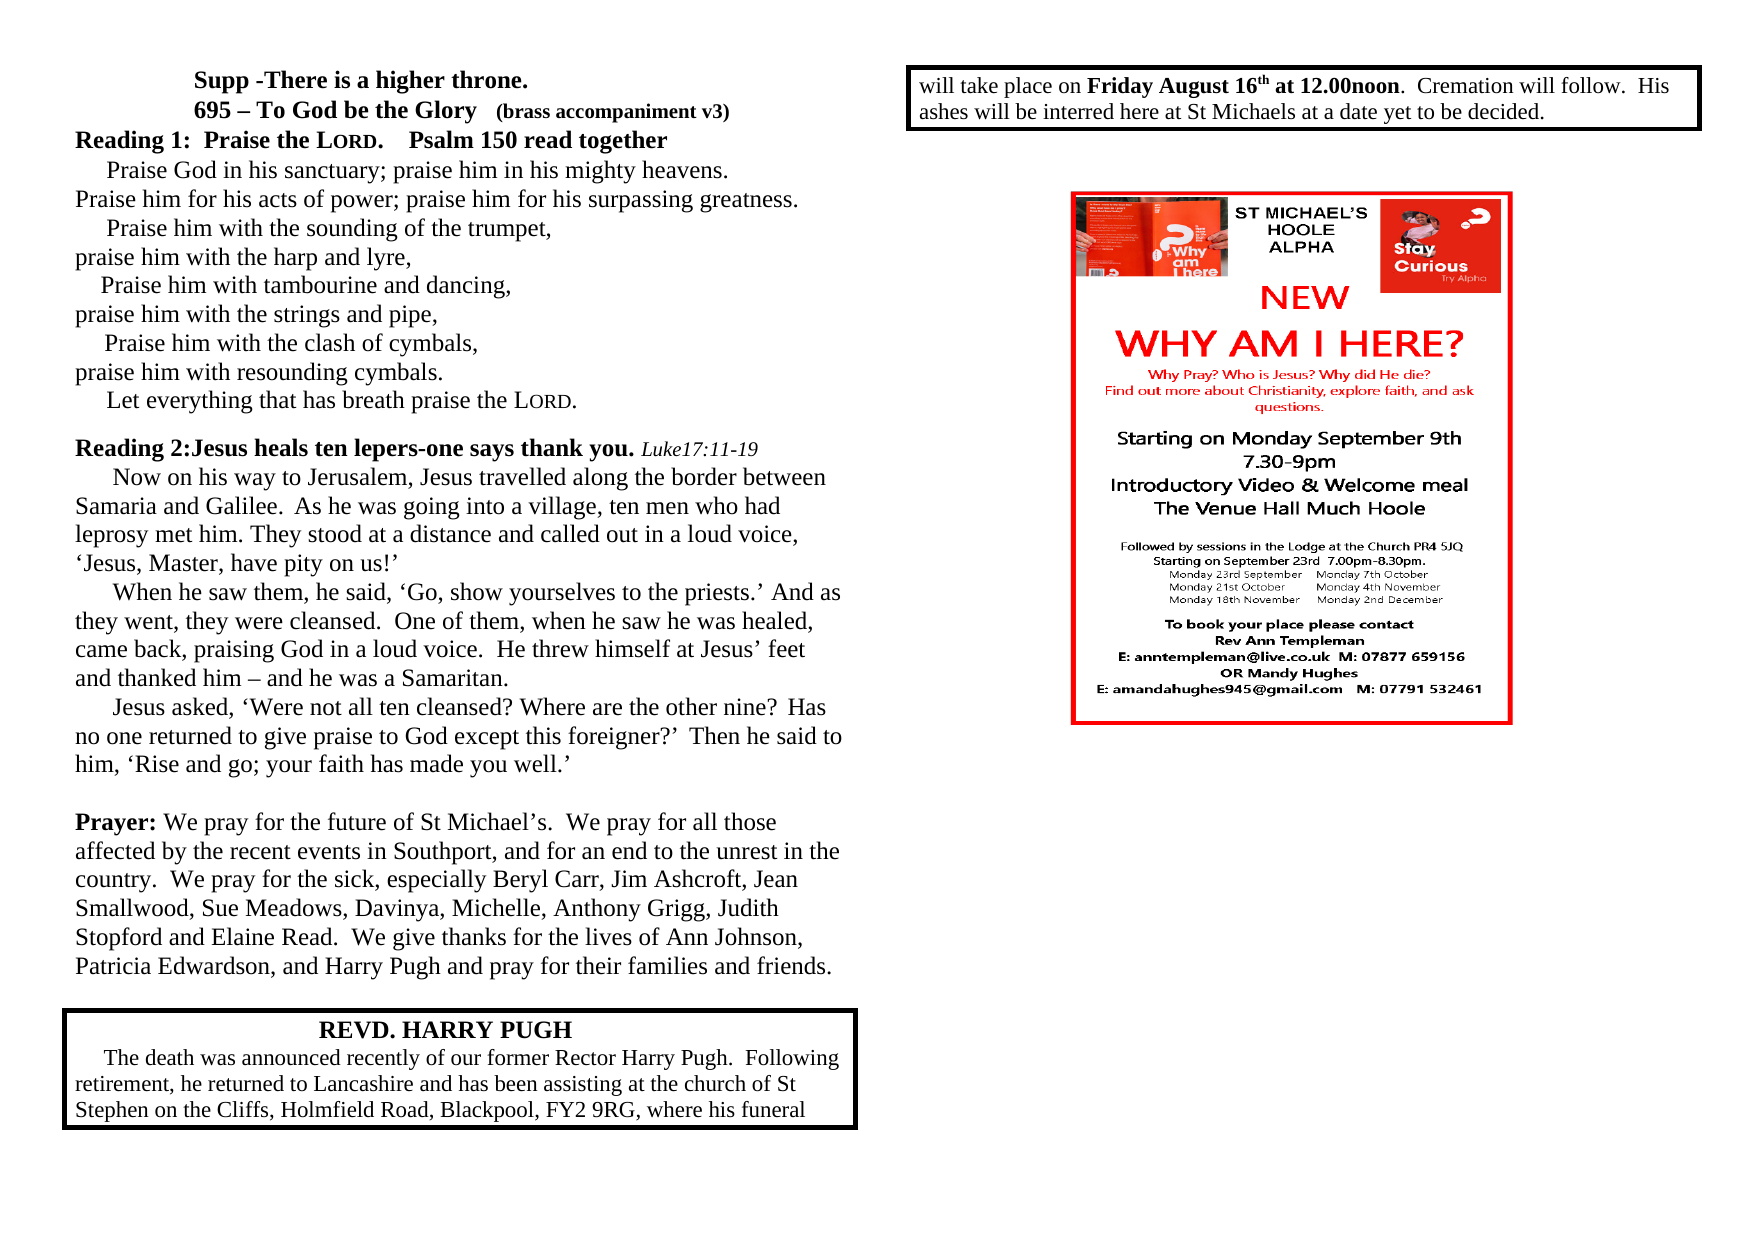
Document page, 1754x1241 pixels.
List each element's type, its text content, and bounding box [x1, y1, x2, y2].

text Reading 2:Jesus heals ten lepers-one says thank you. Luke17:11-19 [75, 433, 845, 462]
text REVD. HARRY PUGH [67, 1013, 853, 1037]
text 695 – To God be the Glory (brass accompaniment v3) [75, 95, 845, 124]
text Jesus asked, ‘Were not all ten cleansed? Where are the other nine? Has no one returned to give praise to God except this foreigner?’ Then he said to him, ‘Rise and go; your faith has made you well.’ [75, 692, 845, 778]
text Reading 1: Praise the Lord. Psalm 150 read together [75, 125, 845, 154]
text The death was announced recently of our former Rector Harry Pugh. Following retirement, he returned to Lancashire and has been assisting at the church of St Stephen on the Cliffs, Holmfield Road, Blackpool, FY2 9RG, where his funeral will take place on Friday August 16th at 12.00noon. Cremation will follow. His ashes will be interred here at St Michaels at a date yet to be decided. [67, 1037, 853, 1125]
text Now on his way to Jerusalem, Jesus travelled along the border between Samaria and Galilee. As he was going into a village, ten men who had leprosy met him. They stood at a distance and called out in a loud voice, ‘Jesus, Master, have pity on us!’ [75, 462, 845, 577]
text praise him with the strings and pipe, Praise him with the clash of cymbals, praise him with resounding cymbals. [75, 299, 845, 385]
text When he saw them, he said, ‘Go, show yourselves to the priests.’ And as they went, they were cleansed. One of them, when he saw he was healed, came back, praising God in a loud voice. He threw himself at Jesus’ feet and thanked him – and he was a Samaritan. [75, 577, 845, 692]
text Supp -There is a higher throne. [75, 65, 845, 94]
text Praise God in his sanctuary; praise him in his mighty heavens. Praise him for his acts of power; praise him for his surpassing greatness. Praise him with the sounding of the trumpet, [75, 155, 845, 242]
text The death was announced recently of our former Rector Harry Pugh. Following retirement, he returned to Lancashire and has been assisting at the church of St Stephen on the Cliffs, Holmfield Road, Blackpool, FY2 9RG, where his funeral will take place on Friday August 16th at 12.00noon. Cremation will follow. His ashes will be interred here at St Michaels at a date yet to be decided. [911, 70, 1697, 127]
text praise him with the harp and lyre, Praise him with tambourine and dancing, [75, 242, 845, 299]
text Prayer: We pray for the future of St Michael’s. We pray for all those affected by the recent events in Southport, and for an end to the unrest in the country. We pray for the sick, especially Beryl Carr, Jim Ashcroft, Jean Smallwood, Sue Meadows, Davinya, Michelle, Anthony Grigg, Judith Stopford and Elaine Read. We give thanks for the lives of Ann Johnson, Patricia Edwardson, and Harry Pugh and pray for their families and friends. [75, 807, 845, 979]
text Let everything that has breath praise the Lord. [75, 385, 845, 414]
picture [1068, 189, 1515, 727]
